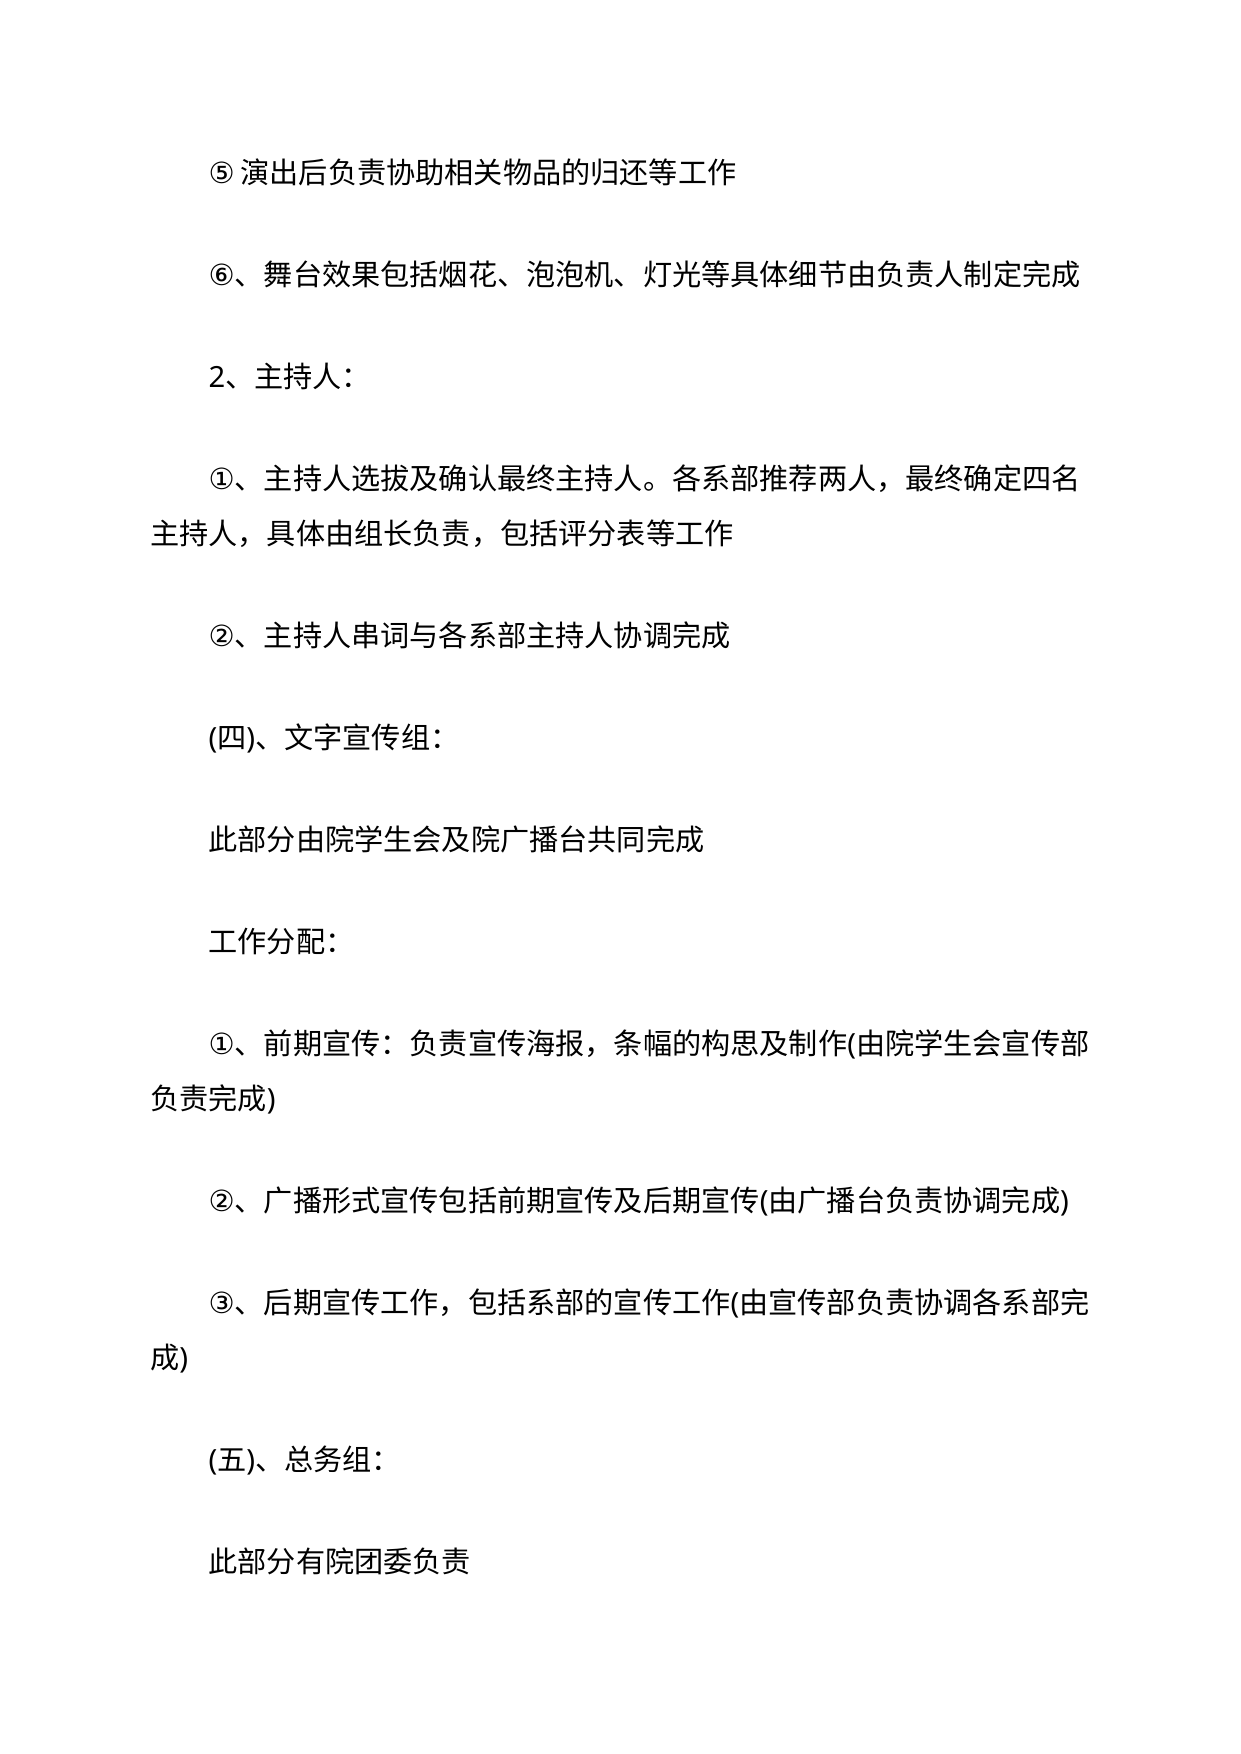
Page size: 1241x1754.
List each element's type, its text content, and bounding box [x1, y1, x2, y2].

text 此部分由院学生会及院广播台共同完成 [150, 817, 1090, 859]
text ③、后期宣传工作，包括系部的宣传工作(由宣传部负责协调各系部完成) [150, 1279, 1090, 1377]
text ②、广播形式宣传包括前期宣传及后期宣传(由广播台负责协调完成) [150, 1177, 1090, 1219]
text (四)、文字宣传组： [150, 715, 1090, 757]
text ⑤演出后负责协助相关物品的归还等工作 [150, 150, 1090, 192]
text ⑥、舞台效果包括烟花、泡泡机、灯光等具体细节由负责人制定完成 [150, 252, 1090, 294]
text 2、主持人： [150, 354, 1090, 396]
text 此部分有院团委负责 [150, 1538, 1090, 1580]
text ①、前期宣传：负责宣传海报，条幅的构思及制作(由院学生会宣传部负责完成) [150, 1020, 1090, 1118]
text ②、主持人串词与各系部主持人协调完成 [150, 613, 1090, 655]
text 工作分配： [150, 918, 1090, 961]
text (五)、总务组： [150, 1436, 1090, 1478]
text ①、主持人选拔及确认最终主持人。各系部推荐两人，最终确定四名主持人，具体由组长负责，包括评分表等工作 [150, 456, 1090, 553]
